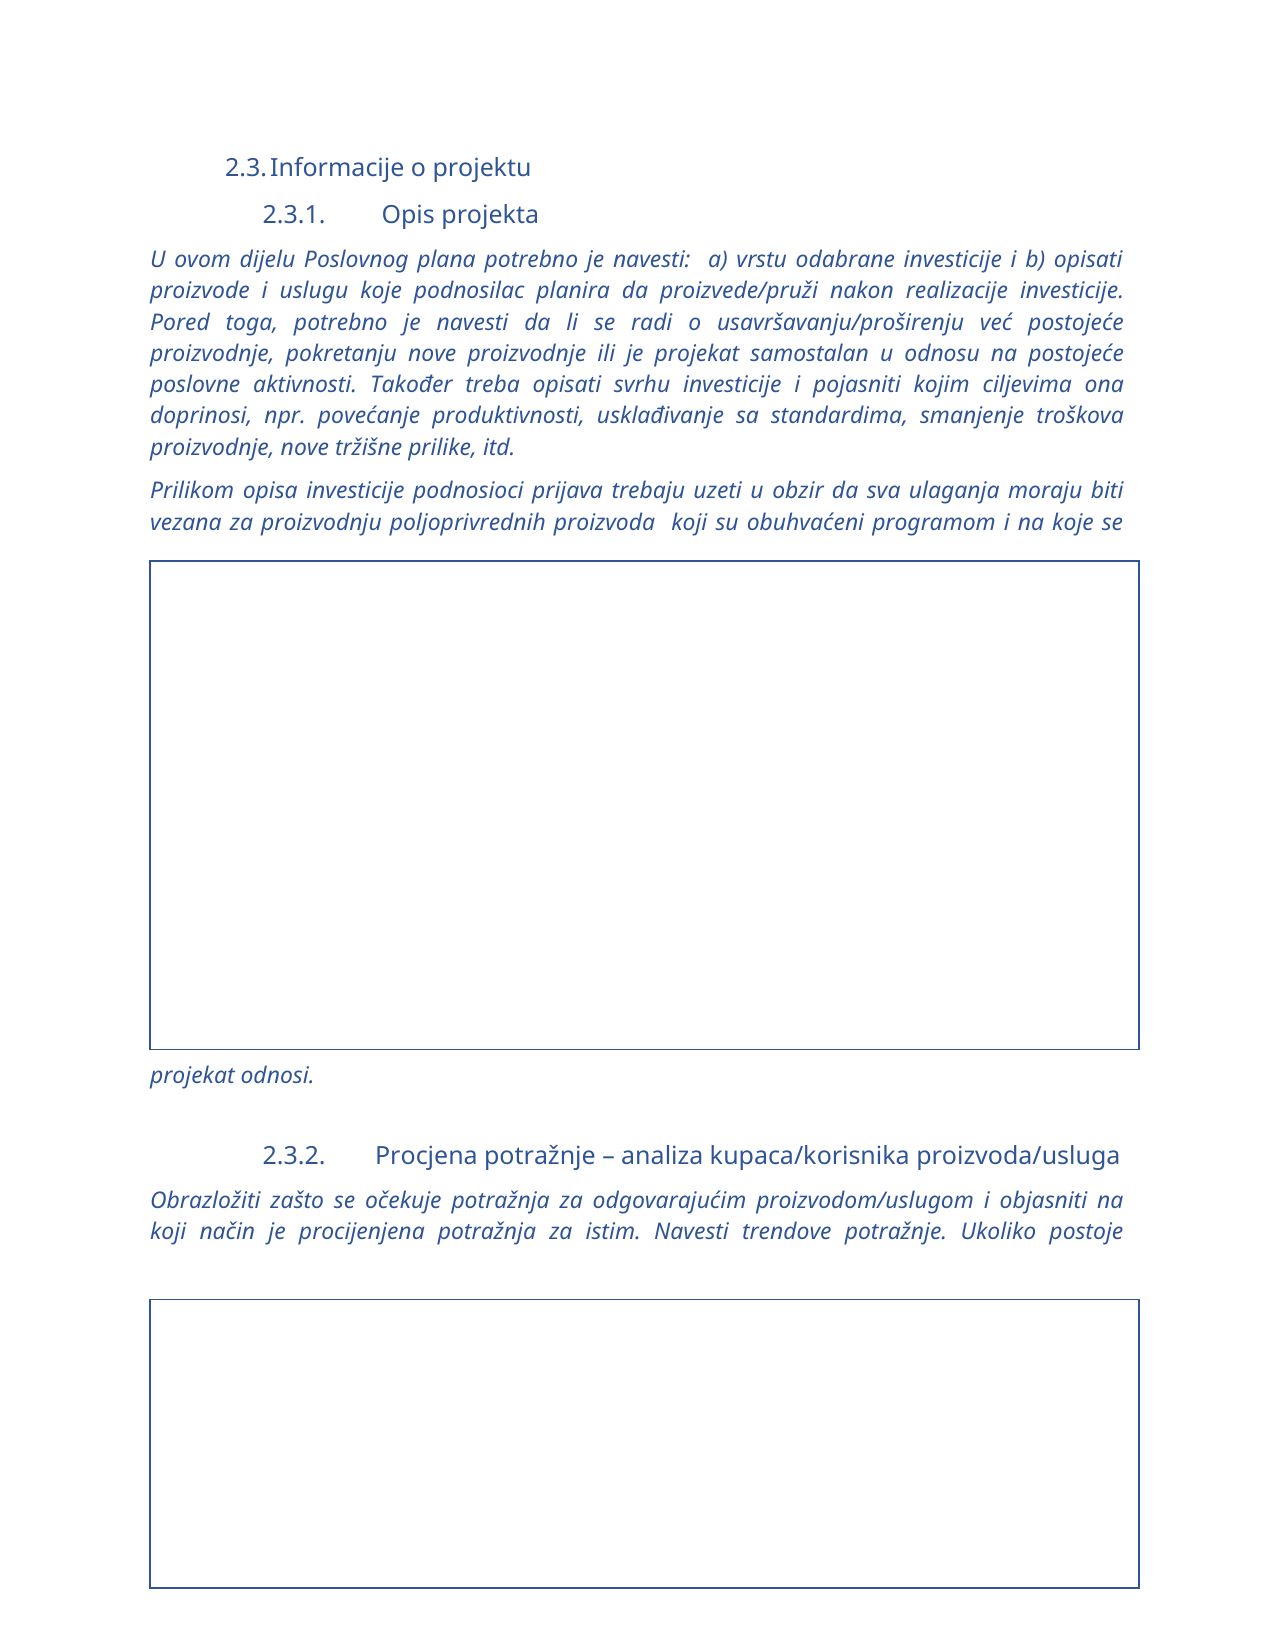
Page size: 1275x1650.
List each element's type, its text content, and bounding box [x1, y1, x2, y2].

text U ovom dijelu Poslovnog plana potrebno je navesti: a) vrstu odabrane investicije i b) opisati proizvode i uslugu koje podnosilac planira da proizvede/pruži nakon realizacije investicije. Pored toga, potrebno je navesti da li se radi o usavršavanju/proširenju već postojeće proizvodnje, pokretanju nove proizvodnje ili je projekat samostalan u odnosu na postojeće poslovne aktivnosti. Također treba opisati svrhu investicije i pojasniti kojim ciljevima ona doprinosi, npr. povećanje produktivnosti, usklađivanje sa standardima, smanjenje troškova proizvodnje, nove tržišne prilike, itd. [150, 243, 1125, 462]
text Prilikom opisa investicije podnosioci prijava trebaju uzeti u obzir da sva ulaganja moraju biti vezana za proizvodnju polјoprivrednih proizvoda koji su obuhvaćeni programom i na koje se projekat odnosi. [150, 474, 1125, 560]
subtitle Procjena potražnje – analiza kupaca/korisnika proizvoda/usluga [262, 1137, 1125, 1171]
text Prilikom opisa investicije podnosioci prijava trebaju uzeti u obzir da sva ulaganja moraju biti vezana za proizvodnju polјoprivrednih proizvoda koji su obuhvaćeni programom i na koje se projekat odnosi. [150, 1050, 1125, 1091]
subtitle Opis projekta [262, 197, 1125, 231]
subtitle Informacije o projektu [225, 150, 1125, 184]
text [150, 1184, 1125, 1246]
